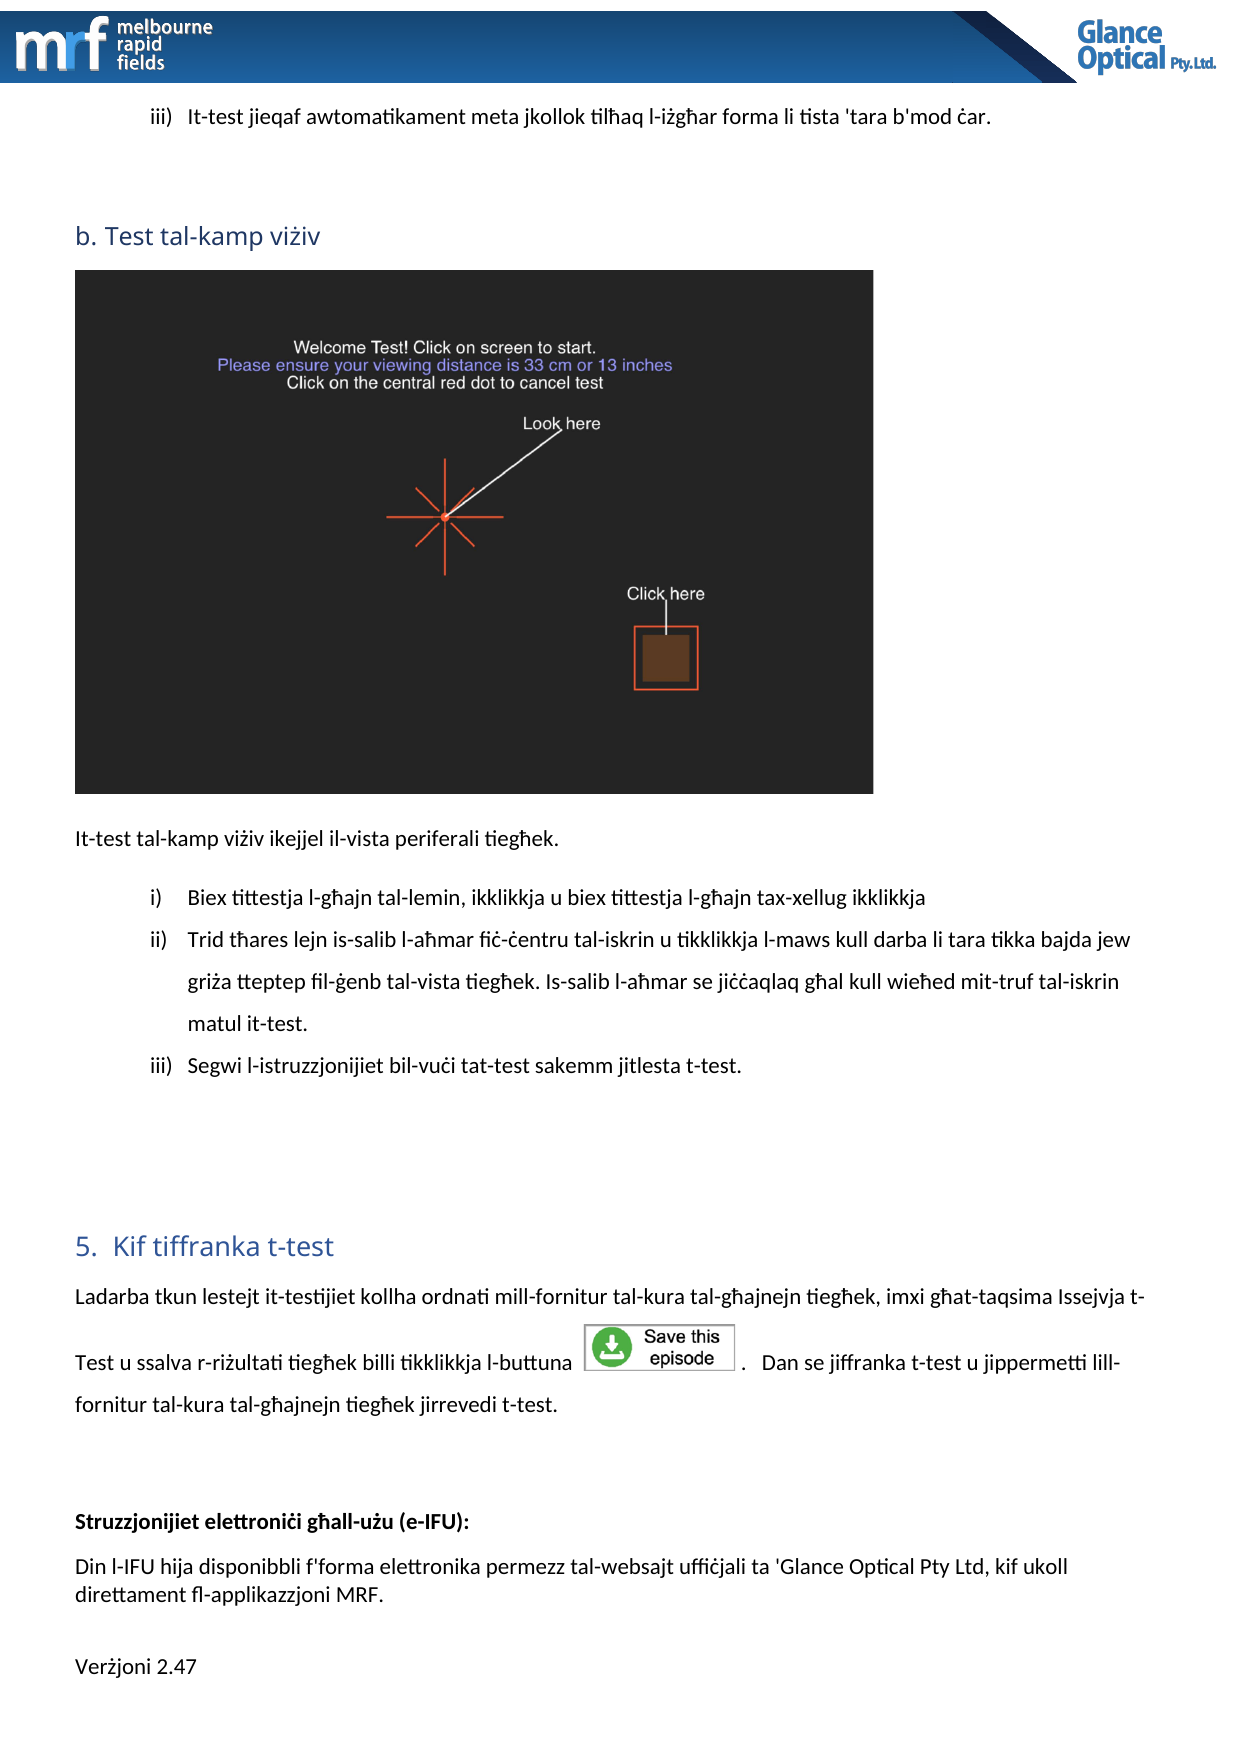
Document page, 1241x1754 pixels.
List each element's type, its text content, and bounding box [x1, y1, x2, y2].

picture [75, 270, 874, 794]
picture [583, 1324, 736, 1371]
picture [11, 15, 217, 86]
list It-test jieqaf awtomatikament meta jkollok tilħaq l-iżgħar forma li tista 'tara b'mod ċar. [150, 102, 1165, 130]
list Biex tittestja l-għajn tal-lemin, ikklikkja u biex tittestja l-għajn tax-xellug ikklikkja [150, 883, 1165, 911]
subtitle Test tal-kamp viżiv [75, 219, 1165, 253]
text It-test tal-kamp viżiv ikejjel il-vista periferali tiegħek. [75, 824, 1165, 852]
text Struzzjonijiet elettroniċi għall-użu (e-IFU): [75, 1507, 1165, 1536]
subtitle Kif tiffranka t-test [75, 1227, 1165, 1264]
list Segwi l-istruzzjonijiet bil-vuċi tat-test sakemm jitlesta t-test. [150, 1051, 1165, 1079]
list Trid tħares lejn is-salib l-aħmar fiċ-ċentru tal-iskrin u tikklikkja l-maws kull darba li tara tikka bajda jew griża tteptep fil-ġenb tal-vista tiegħek. Is-salib l-aħmar se jiċċaqlaq għal kull wieħed mit-truf tal-iskrin matul it-test. [150, 925, 1165, 1037]
text Din l-IFU hija disponibbli f'forma elettronika permezz tal-websajt uffiċjali ta 'Glance Optical Pty Ltd, kif ukoll direttament fl-applikazzjoni MRF. [75, 1552, 1165, 1608]
picture [1076, 15, 1221, 78]
text Ladarba tkun lestejt it-testijiet kollha ordnati mill-fornitur tal-kura tal-għajnejn tiegħek, imxi għat-taqsima Issejvja t-Test u ssalva r-riżultati tiegħek billi tikklikkja l-buttuna . Dan se jiffranka t-test u jippermetti lill-fornitur tal-kura tal-għajnejn tiegħek jirrevedi t-test. [75, 1282, 1165, 1418]
